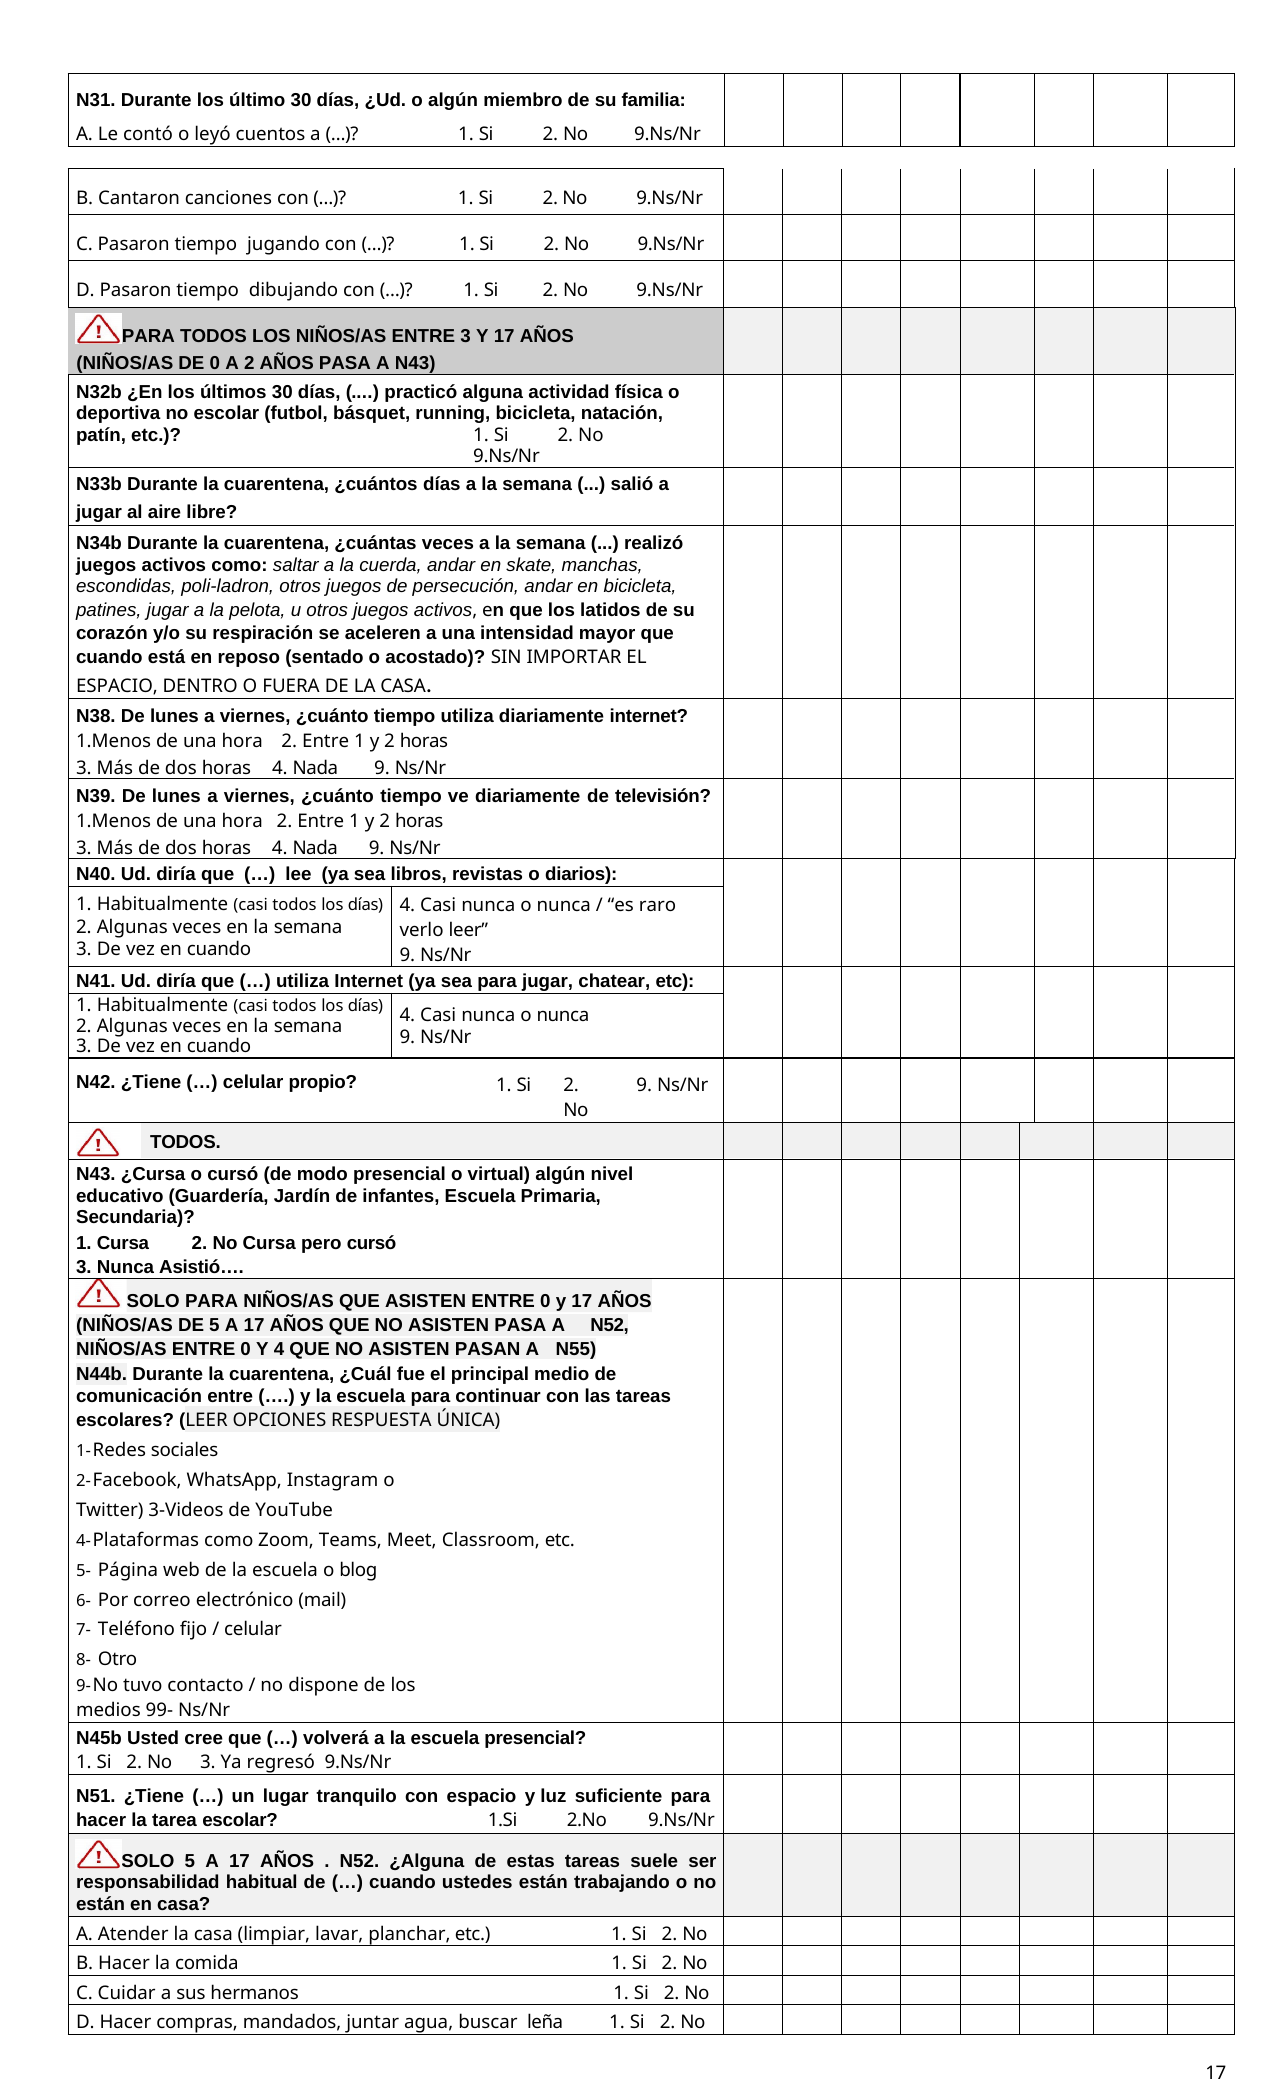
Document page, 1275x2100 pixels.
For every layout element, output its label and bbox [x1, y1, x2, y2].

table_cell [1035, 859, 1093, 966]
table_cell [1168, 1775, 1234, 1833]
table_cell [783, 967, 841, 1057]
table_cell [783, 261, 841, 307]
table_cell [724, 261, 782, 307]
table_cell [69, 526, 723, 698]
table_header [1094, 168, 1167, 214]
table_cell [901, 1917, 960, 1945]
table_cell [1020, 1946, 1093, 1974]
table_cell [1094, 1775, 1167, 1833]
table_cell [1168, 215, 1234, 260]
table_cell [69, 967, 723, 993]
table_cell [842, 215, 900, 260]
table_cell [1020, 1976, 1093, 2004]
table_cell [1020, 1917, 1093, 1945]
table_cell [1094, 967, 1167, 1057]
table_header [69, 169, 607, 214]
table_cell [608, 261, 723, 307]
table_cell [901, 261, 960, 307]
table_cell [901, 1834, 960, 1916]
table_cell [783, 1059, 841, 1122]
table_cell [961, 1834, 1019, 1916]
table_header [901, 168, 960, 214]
picture [75, 1839, 122, 1869]
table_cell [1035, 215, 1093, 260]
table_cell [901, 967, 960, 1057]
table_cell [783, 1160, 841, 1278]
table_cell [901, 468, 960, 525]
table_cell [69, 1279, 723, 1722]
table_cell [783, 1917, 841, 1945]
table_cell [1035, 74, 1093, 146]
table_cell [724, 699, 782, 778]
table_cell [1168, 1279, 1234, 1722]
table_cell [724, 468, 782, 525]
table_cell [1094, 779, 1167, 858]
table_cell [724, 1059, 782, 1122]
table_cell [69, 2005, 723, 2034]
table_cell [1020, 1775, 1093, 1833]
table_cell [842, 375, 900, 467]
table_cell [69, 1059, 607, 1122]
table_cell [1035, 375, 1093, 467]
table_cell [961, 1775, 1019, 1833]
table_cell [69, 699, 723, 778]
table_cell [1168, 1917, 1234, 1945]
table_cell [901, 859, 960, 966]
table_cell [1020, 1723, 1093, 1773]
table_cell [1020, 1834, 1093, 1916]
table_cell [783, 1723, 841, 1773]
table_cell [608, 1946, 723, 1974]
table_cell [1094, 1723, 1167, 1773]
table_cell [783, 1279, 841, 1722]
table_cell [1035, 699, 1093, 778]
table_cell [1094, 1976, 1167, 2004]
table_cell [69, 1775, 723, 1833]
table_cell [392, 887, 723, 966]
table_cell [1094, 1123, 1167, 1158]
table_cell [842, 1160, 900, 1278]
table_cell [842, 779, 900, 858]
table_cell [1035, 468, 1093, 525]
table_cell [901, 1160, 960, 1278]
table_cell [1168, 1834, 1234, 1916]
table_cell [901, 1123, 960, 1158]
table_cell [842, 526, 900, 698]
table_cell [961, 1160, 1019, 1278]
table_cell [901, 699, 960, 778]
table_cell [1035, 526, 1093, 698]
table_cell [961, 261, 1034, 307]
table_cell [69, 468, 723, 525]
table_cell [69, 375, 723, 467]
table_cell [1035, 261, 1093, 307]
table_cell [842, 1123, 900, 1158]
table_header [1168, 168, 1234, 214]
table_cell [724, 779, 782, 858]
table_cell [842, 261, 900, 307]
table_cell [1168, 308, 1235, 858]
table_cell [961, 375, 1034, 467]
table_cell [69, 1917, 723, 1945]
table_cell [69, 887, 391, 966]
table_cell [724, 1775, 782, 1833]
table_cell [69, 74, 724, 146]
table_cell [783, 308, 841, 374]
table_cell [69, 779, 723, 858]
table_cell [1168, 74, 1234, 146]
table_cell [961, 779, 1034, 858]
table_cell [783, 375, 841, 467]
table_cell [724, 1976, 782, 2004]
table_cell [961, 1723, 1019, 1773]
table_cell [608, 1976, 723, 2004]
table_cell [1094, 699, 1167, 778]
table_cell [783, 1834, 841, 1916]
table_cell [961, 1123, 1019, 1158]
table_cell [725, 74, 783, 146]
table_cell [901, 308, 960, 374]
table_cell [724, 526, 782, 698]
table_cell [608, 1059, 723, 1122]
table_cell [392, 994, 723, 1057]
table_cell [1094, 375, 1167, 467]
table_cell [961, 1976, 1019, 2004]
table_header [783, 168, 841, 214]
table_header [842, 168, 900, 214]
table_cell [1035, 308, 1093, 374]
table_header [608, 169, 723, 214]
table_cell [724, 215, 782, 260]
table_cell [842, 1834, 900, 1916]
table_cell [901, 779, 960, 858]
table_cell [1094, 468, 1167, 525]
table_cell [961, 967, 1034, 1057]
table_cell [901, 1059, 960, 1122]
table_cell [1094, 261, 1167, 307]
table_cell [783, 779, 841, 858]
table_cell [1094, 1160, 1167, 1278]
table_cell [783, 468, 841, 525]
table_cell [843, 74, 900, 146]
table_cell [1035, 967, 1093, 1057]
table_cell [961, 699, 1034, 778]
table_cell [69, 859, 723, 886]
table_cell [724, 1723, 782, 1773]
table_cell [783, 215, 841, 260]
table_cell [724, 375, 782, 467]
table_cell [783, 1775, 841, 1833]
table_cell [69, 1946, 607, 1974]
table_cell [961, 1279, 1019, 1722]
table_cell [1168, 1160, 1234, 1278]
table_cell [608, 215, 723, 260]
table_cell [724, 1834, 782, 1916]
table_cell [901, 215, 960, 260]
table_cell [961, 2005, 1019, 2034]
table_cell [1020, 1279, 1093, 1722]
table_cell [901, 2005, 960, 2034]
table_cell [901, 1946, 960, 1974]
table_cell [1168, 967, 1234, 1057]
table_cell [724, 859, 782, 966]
picture [75, 1127, 121, 1157]
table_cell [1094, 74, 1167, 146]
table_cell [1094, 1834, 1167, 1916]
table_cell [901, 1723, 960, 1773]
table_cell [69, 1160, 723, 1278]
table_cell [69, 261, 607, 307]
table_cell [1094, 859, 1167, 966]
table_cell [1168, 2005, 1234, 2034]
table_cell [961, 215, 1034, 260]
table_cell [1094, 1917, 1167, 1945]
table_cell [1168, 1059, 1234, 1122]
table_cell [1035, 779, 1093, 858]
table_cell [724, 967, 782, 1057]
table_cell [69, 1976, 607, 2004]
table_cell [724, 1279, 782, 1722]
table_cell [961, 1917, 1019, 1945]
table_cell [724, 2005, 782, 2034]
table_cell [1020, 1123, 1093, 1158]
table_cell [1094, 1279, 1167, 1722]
picture [75, 313, 122, 344]
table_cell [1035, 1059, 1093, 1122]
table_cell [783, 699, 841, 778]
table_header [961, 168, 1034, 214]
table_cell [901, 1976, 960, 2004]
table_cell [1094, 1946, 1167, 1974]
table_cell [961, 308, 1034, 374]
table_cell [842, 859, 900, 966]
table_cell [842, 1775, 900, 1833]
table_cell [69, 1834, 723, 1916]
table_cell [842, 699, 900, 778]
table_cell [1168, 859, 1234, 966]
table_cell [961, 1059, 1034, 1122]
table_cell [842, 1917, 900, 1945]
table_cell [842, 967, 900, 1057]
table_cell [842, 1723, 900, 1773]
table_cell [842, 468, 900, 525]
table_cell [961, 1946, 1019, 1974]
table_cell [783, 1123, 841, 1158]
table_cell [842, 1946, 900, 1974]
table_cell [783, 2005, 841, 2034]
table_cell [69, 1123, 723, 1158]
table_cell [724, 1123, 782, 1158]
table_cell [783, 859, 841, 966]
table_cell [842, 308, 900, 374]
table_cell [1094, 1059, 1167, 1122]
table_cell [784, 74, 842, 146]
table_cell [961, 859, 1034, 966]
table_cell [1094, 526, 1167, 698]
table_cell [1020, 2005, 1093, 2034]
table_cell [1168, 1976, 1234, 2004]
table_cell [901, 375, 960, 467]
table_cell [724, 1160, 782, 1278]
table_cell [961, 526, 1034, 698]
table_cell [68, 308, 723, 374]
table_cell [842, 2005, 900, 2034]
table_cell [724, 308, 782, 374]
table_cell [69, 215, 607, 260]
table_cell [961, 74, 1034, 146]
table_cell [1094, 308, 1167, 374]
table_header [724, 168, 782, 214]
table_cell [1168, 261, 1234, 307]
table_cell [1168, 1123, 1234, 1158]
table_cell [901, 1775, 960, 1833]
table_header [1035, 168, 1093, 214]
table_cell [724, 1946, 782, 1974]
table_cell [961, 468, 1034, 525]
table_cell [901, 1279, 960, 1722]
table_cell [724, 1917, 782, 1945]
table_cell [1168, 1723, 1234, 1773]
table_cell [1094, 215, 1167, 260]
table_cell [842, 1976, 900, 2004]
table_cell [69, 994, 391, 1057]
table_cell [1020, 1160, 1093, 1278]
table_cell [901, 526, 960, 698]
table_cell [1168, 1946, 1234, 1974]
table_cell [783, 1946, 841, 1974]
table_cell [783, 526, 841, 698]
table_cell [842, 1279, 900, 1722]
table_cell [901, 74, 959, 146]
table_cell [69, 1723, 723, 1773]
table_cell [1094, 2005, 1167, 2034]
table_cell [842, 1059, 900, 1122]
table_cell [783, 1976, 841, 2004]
